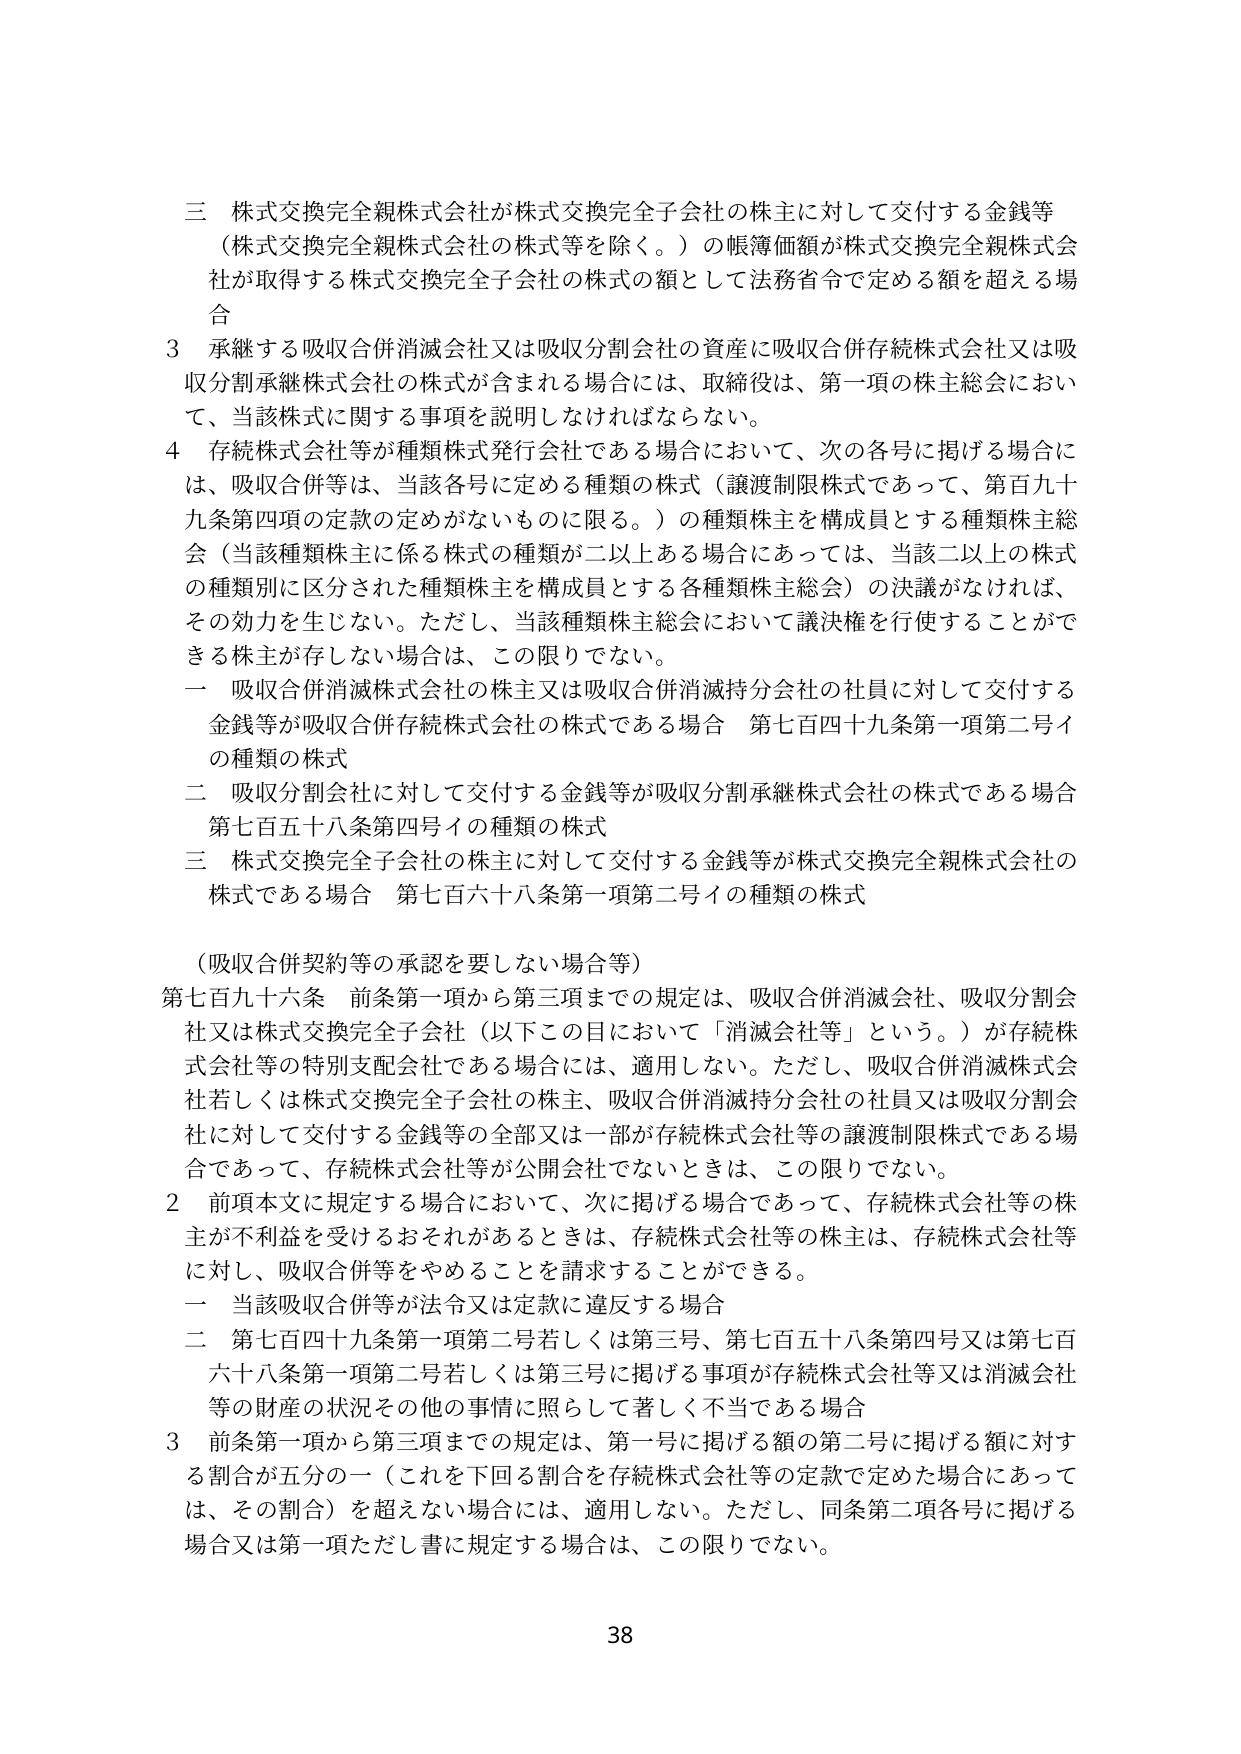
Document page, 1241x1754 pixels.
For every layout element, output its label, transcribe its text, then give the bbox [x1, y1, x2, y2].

text ３ 承継する吸収合併消滅会社又は吸収分割会社の資産に吸収合併存続株式会社又は吸収分割承継株式会社の株式が含まれる場合には、取締役は、第一項の株主総会において、当該株式に関する事項を説明しなければならない。 [161, 330, 1079, 433]
text 一 吸収合併消滅株式会社の株主又は吸収合併消滅持分会社の社員に対して交付する金銭等が吸収合併存続株式会社の株式である場合 第七百四十九条第一項第二号イの種類の株式 [184, 672, 1079, 774]
text 二 吸収分割会社に対して交付する金銭等が吸収分割承継株式会社の株式である場合 第七百五十八条第四号イの種類の株式 [184, 774, 1079, 843]
text 二 第七百四十九条第一項第二号若しくは第三号、第七百五十八条第四号又は第七百六十八条第一項第二号若しくは第三号に掲げる事項が存続株式会社等又は消滅会社等の財産の状況その他の事情に照らして著しく不当である場合 [184, 1321, 1079, 1424]
text ３ 前条第一項から第三項までの規定は、第一号に掲げる額の第二号に掲げる額に対する割合が五分の一（これを下回る割合を存続株式会社等の定款で定めた場合にあっては、その割合）を超えない場合には、適用しない。ただし、同条第二項各号に掲げる場合又は第一項ただし書に規定する場合は、この限りでない。 [161, 1424, 1079, 1560]
text （吸収合併契約等の承認を要しない場合等） [184, 945, 1079, 979]
text 第七百九十六条 前条第一項から第三項までの規定は、吸収合併消滅会社、吸収分割会社又は株式交換完全子会社（以下この目において「消滅会社等」という。）が存続株式会社等の特別支配会社である場合には、適用しない。ただし、吸収合併消滅株式会社若しくは株式交換完全子会社の株主、吸収合併消滅持分会社の社員又は吸収分割会社に対して交付する金銭等の全部又は一部が存続株式会社等の譲渡制限株式である場合であって、存続株式会社等が公開会社でないときは、この限りでない。 [161, 979, 1079, 1184]
text 三 株式交換完全親株式会社が株式交換完全子会社の株主に対して交付する金銭等（株式交換完全親株式会社の株式等を除く。）の帳簿価額が株式交換完全親株式会社が取得する株式交換完全子会社の株式の額として法務省令で定める額を超える場合 [184, 194, 1079, 330]
text 一 当該吸収合併等が法令又は定款に違反する場合 [184, 1287, 1079, 1321]
text 三 株式交換完全子会社の株主に対して交付する金銭等が株式交換完全親株式会社の株式である場合 第七百六十八条第一項第二号イの種類の株式 [184, 843, 1079, 911]
text ４ 存続株式会社等が種類株式発行会社である場合において、次の各号に掲げる場合には、吸収合併等は、当該各号に定める種類の株式（譲渡制限株式であって、第百九十九条第四項の定款の定めがないものに限る。）の種類株主を構成員とする種類株主総会（当該種類株主に係る株式の種類が二以上ある場合にあっては、当該二以上の株式の種類別に区分された種類株主を構成員とする各種類株主総会）の決議がなければ、その効力を生じない。ただし、当該種類株主総会において議決権を行使することができる株主が存しない場合は、この限りでない。 [161, 433, 1079, 672]
text ２ 前項本文に規定する場合において、次に掲げる場合であって、存続株式会社等の株主が不利益を受けるおそれがあるときは、存続株式会社等の株主は、存続株式会社等に対し、吸収合併等をやめることを請求することができる。 [161, 1184, 1079, 1287]
